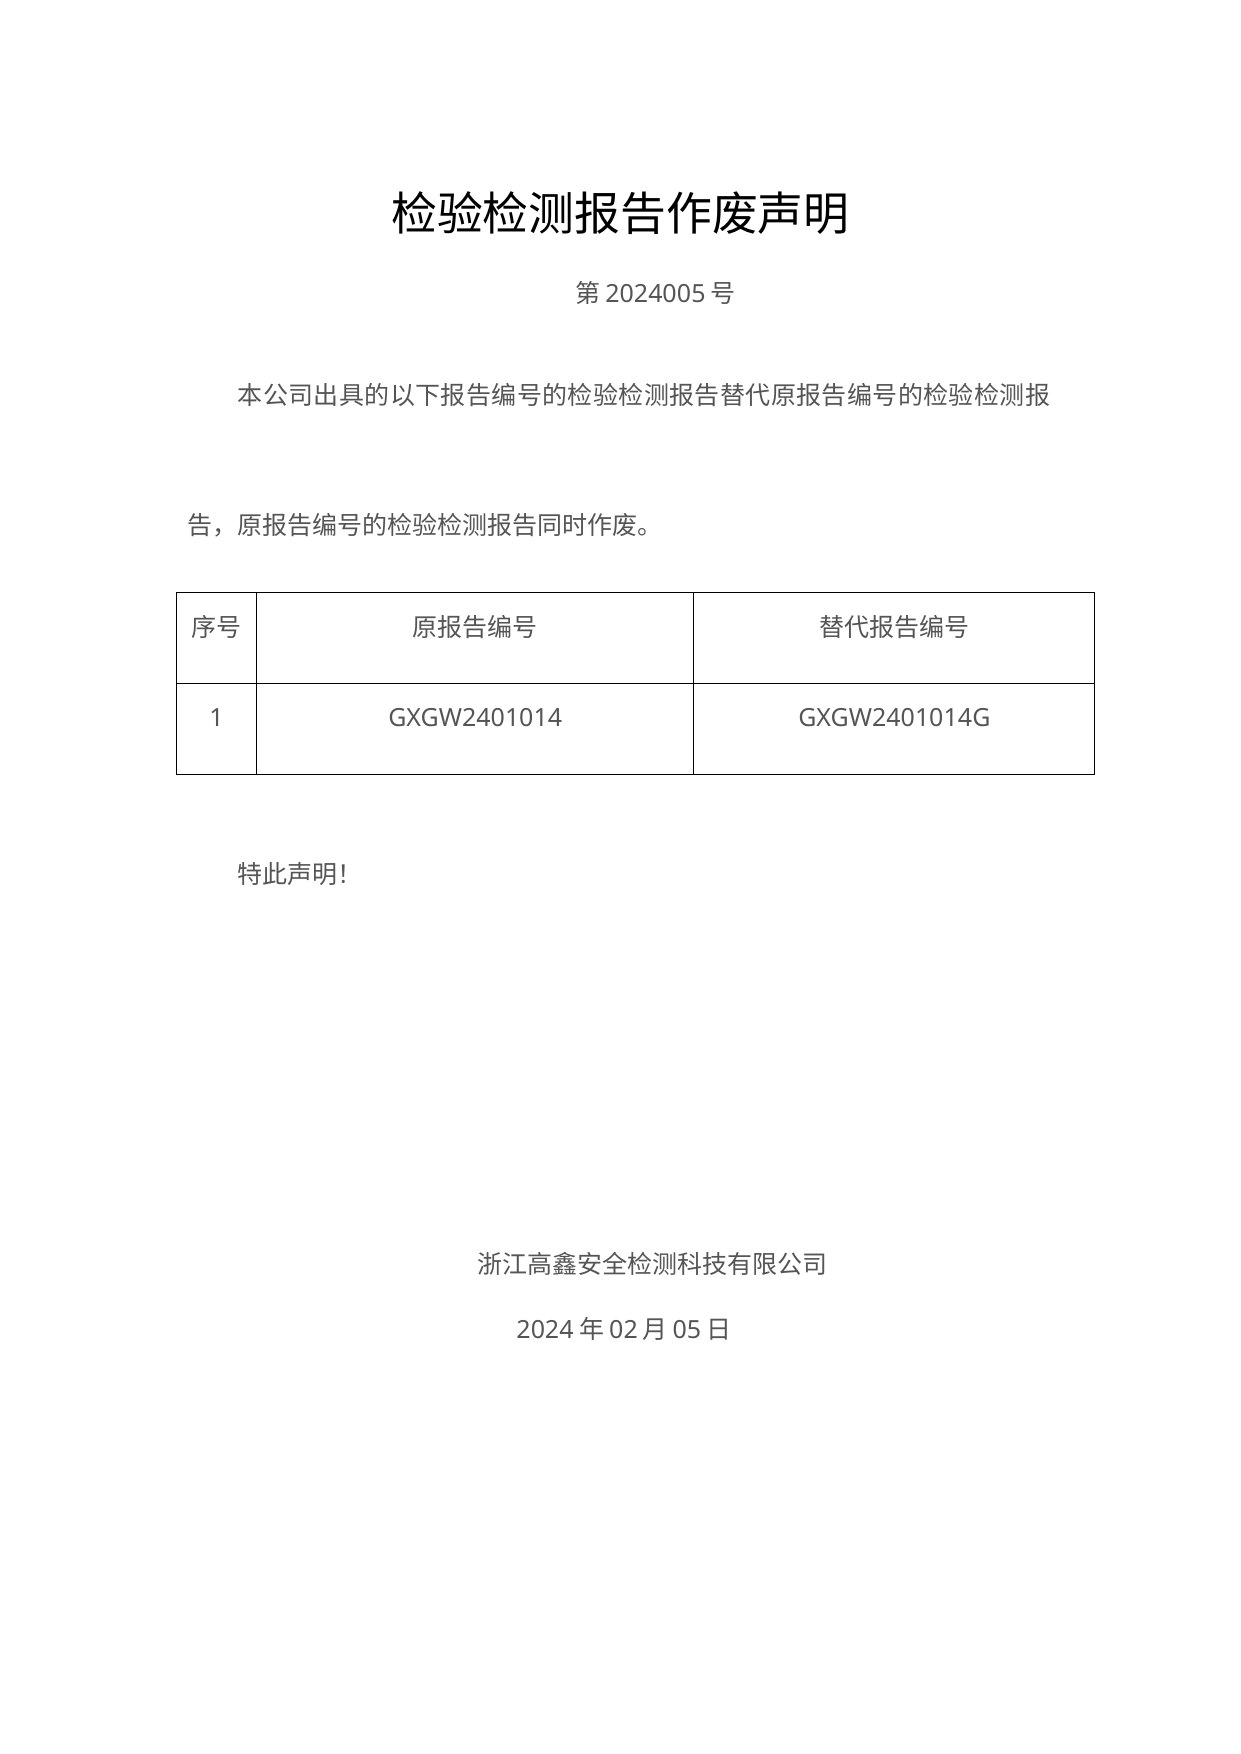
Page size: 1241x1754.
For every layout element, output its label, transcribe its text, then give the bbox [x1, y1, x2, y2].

text 第2024005号 [187, 259, 1053, 324]
table_header 替代报告编号 [694, 593, 1094, 683]
text 特此声明！ [187, 840, 1053, 905]
table_header 序号 [177, 593, 256, 683]
text 浙江高鑫安全检测科技有限公司 [187, 1230, 1053, 1295]
table_cell 1 [177, 684, 256, 774]
text 2024年02月05日 [187, 1295, 1053, 1360]
table_header 原报告编号 [257, 593, 693, 683]
table_cell GXGW2401014 [257, 684, 693, 774]
table_cell GXGW2401014G [694, 684, 1094, 774]
text 检验检测报告作废声明 [187, 162, 1053, 259]
text 本公司出具的以下报告编号的检验检测报告替代原报告编号的检验检测报告，原报告编号的检验检测报告同时作废。 [187, 361, 1053, 556]
